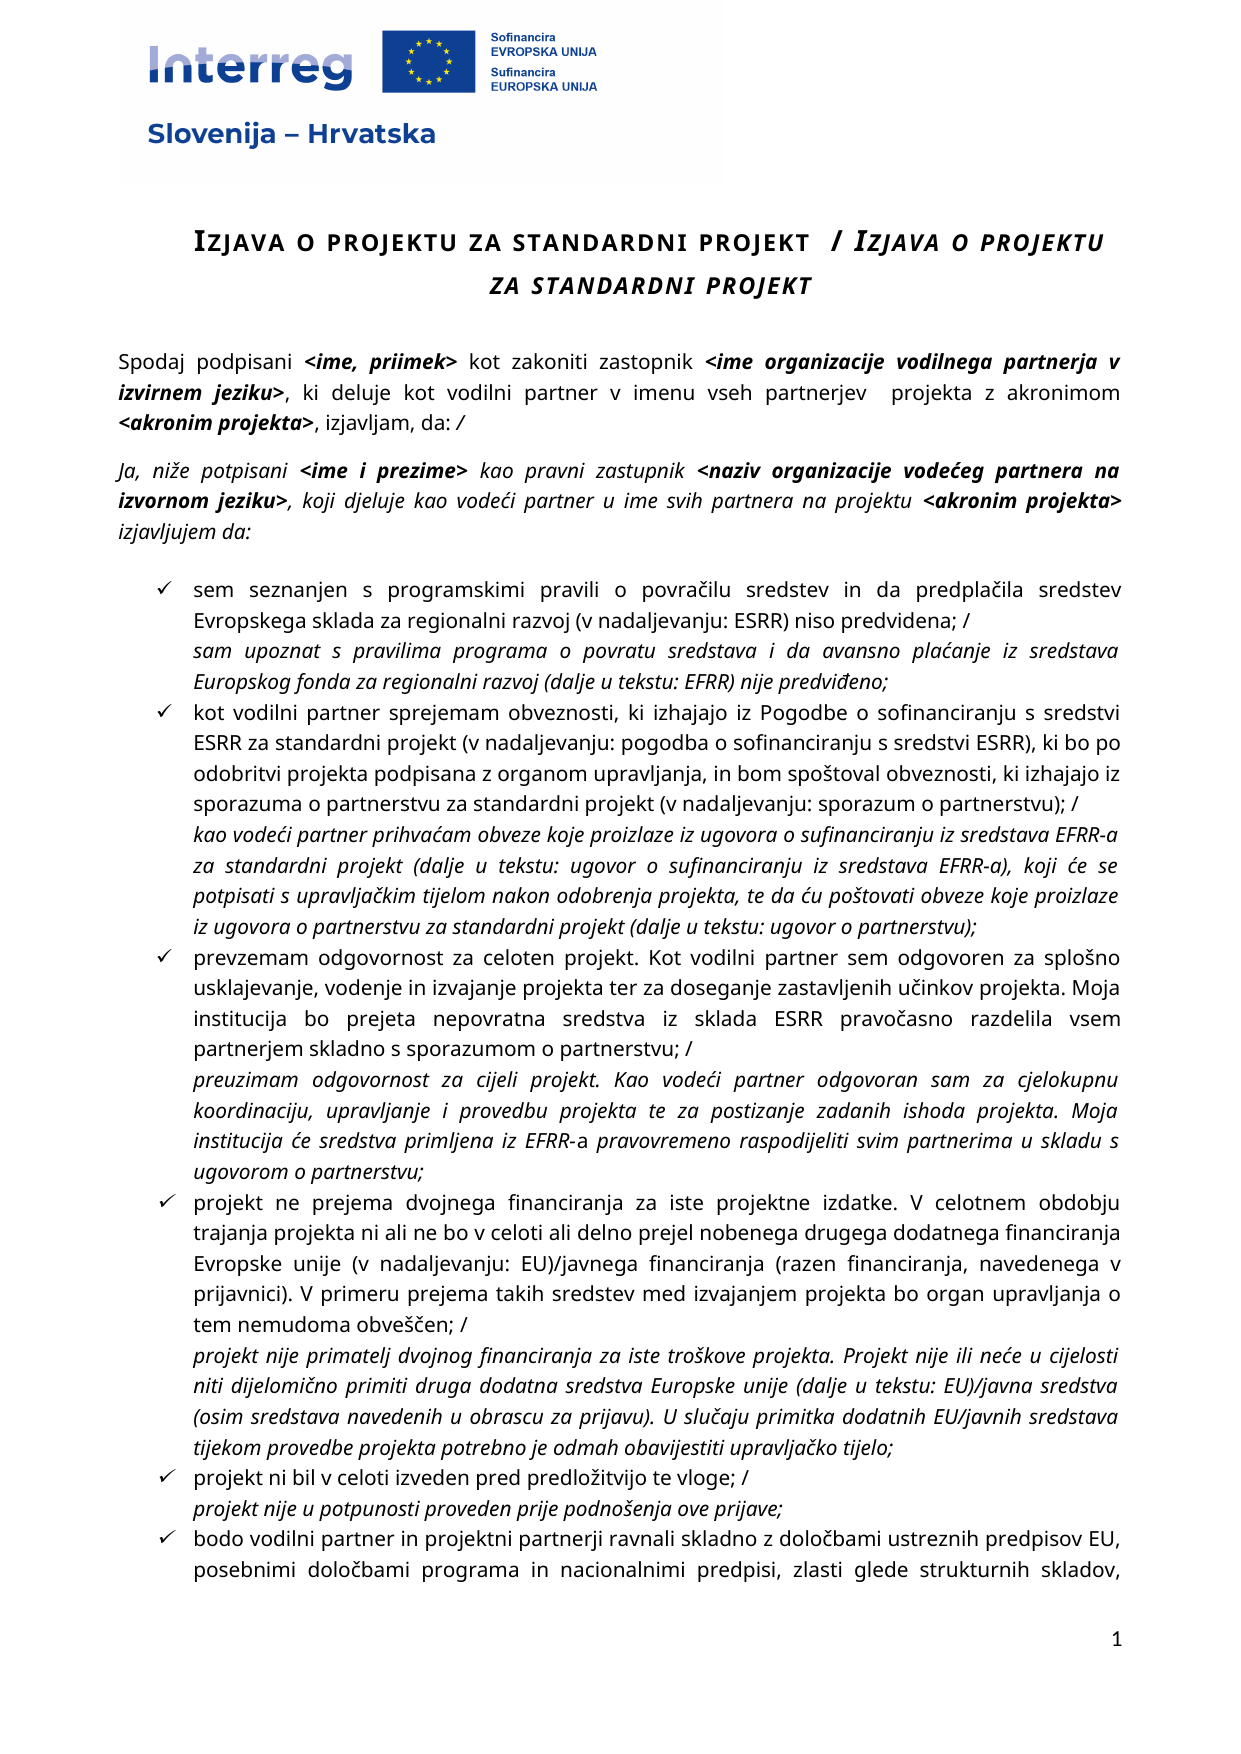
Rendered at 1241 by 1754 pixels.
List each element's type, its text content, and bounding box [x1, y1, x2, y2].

list prevzemam odgovornost za celoten projekt. Kot vodilni partner sem odgovoren za splošno usklajevanje, vodenje in izvajanje projekta ter za doseganje zastavljenih učinkov projekta. Moja institucija bo prejeta nepovratna sredstva iz sklada ESRR pravočasno razdelila vsem partnerjem skladno s sporazumom o partnerstvu; / [156, 943, 1122, 1063]
text Spodaj podpisani <ime, priimek> kot zakoniti zastopnik <ime organizacije vodilnega partnerja v izvirnem jeziku>, ki deluje kot vodilni partner v imenu vseh partnerjev projekta z akronimom <akronim projekta>, izjavljam, da: / [118, 347, 1122, 437]
list Ja, niže potpisani <ime i prezime> kao pravni zastupnik <naziv organizacije vodećeg partnera na izvornom jeziku>, koji djeluje kao vodeći partner u ime svih partnera na projektu <akronim projekta> izjavljujem da: [118, 456, 1122, 546]
picture [118, 0, 724, 183]
list projekt nije u potpunosti proveden prije podnošenja ove prijave; [193, 1494, 1122, 1522]
list projekt nije primatelj dvojnog financiranja za iste troškove projekta. Projekt nije ili neće u cijelosti niti dijelomično primiti druga dodatna sredstva Europske unije (dalje u tekstu: EU)/javna sredstva (osim sredstava navedenih u obrascu za prijavu). U slučaju primitka dodatnih EU/javnih sredstava tijekom provedbe projekta potrebno je odmah obavijestiti upravljačko tijelo; [193, 1341, 1122, 1461]
list sem seznanjen s programskimi pravili o povračilu sredstev in da predplačila sredstev Evropskega sklada za regionalni razvoj (v nadaljevanju: ESRR) niso predvidena; / [156, 575, 1122, 634]
subtitle Izjava o projektu za standardni projekt / Izjava o projektu za standardni projekt [178, 221, 1122, 303]
list projekt ne prejema dvojnega financiranja za iste projektne izdatke. V celotnem obdobju trajanja projekta ni ali ne bo v celoti ali delno prejel nobenega drugega dodatnega financiranja Evropske unije (v nadaljevanju: EU)/javnega financiranja (razen financiranja, navedenega v prijavnici). V primeru prejema takih sredstev med izvajanjem projekta bo organ upravljanja o tem nemudoma obveščen; / [156, 1188, 1122, 1339]
list kao vodeći partner prihvaćam obveze koje proizlaze iz ugovora o sufinanciranju iz sredstava EFRR-a za standardni projekt (dalje u tekstu: ugovor o sufinanciranju iz sredstava EFRR-a), koji će se potpisati s upravljačkim tijelom nakon odobrenja projekta, te da ću poštovati obveze koje proizlaze iz ugovora o partnerstvu za standardni projekt (dalje u tekstu: ugovor o partnerstvu); [193, 820, 1122, 941]
list projekt ni bil v celoti izveden pred predložitvijo te vloge; / [156, 1463, 1122, 1492]
list sam upoznat s pravilima programa o povratu sredstava i da avansno plaćanje iz sredstava Europskog fonda za regionalni razvoj (dalje u tekstu: EFRR) nije predviđeno; [193, 636, 1122, 696]
list preuzimam odgovornost za cijeli projekt. Kao vodeći partner odgovoran sam za cjelokupnu koordinaciju, upravljanje i provedbu projekta te za postizanje zadanih ishoda projekta. Moja institucija će sredstva primljena iz EFRR-a pravovremeno raspodijeliti svim partnerima u skladu s ugovorom o partnerstvu; [193, 1065, 1122, 1186]
list kot vodilni partner sprejemam obveznosti, ki izhajajo iz Pogodbe o sofinanciranju s sredstvi ESRR za standardni projekt (v nadaljevanju: pogodba o sofinanciranju s sredstvi ESRR), ki bo po odobritvi projekta podpisana z organom upravljanja, in bom spoštoval obveznosti, ki izhajajo iz sporazuma o partnerstvu za standardni projekt (v nadaljevanju: sporazum o partnerstvu); / [156, 698, 1122, 818]
